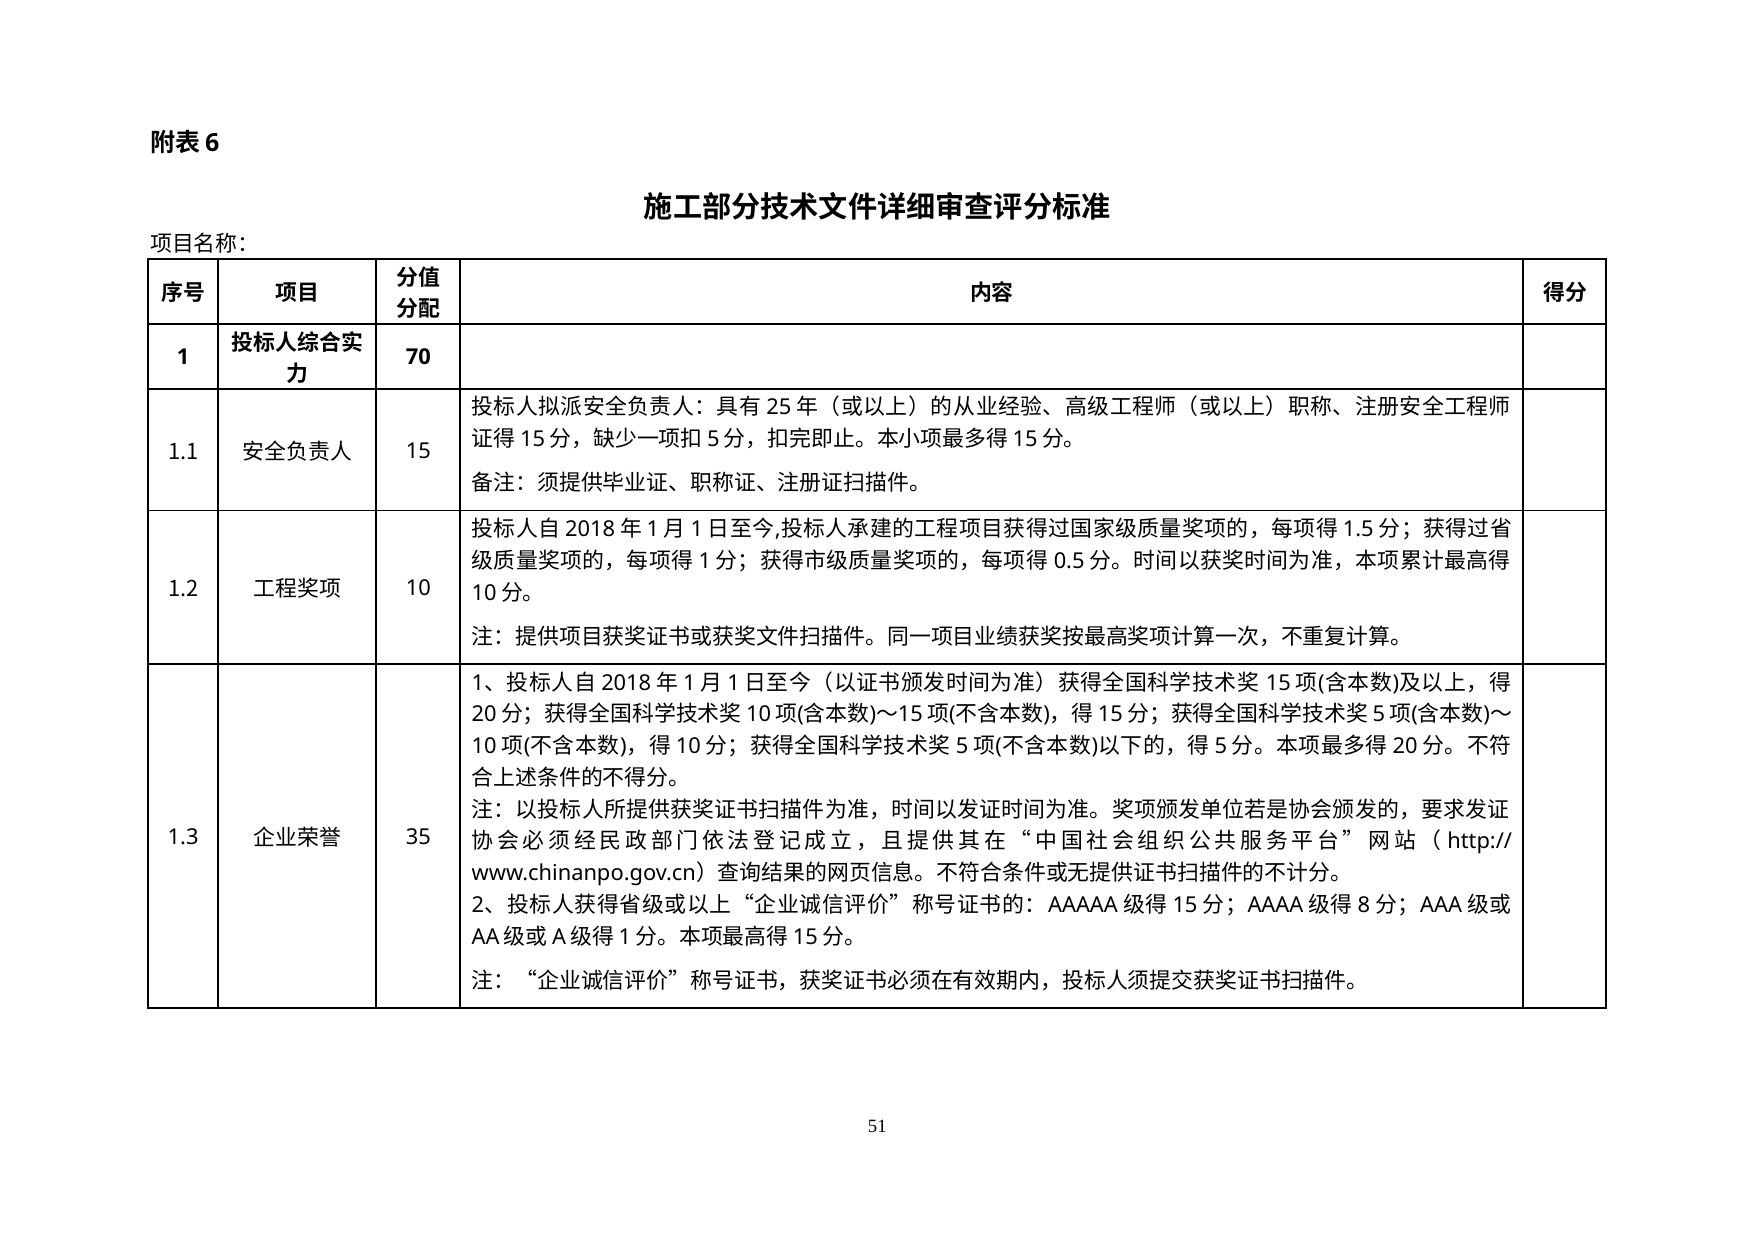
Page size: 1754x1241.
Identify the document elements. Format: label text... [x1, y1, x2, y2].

table_cell [1524, 325, 1605, 388]
subtitle 附表6 [150, 123, 1604, 159]
table_cell 1 [149, 325, 217, 388]
table_cell 1.2 [149, 511, 217, 663]
text 施工部分技术文件详细审查评分标准 [150, 184, 1604, 226]
table_cell [461, 325, 1522, 388]
table_header 内容 [461, 260, 1522, 323]
table_cell 35 [377, 665, 459, 1007]
table_cell 1.1 [149, 390, 217, 509]
table_cell [1524, 390, 1605, 509]
table_header 序号 [149, 260, 217, 323]
table_cell 投标人自2018年1月1日至今,投标人承建的工程项目获得过国家级质量奖项的，每项得1.5分；获得过省级质量奖项的，每项得1分；获得市级质量奖项的，每项得0.5分。时间以获奖时间为准，本项累计最高得10分。 注：提供项目获奖证书或获奖文件扫描件。同一项目业绩获奖按最高奖项计算一次，不重复计算。 [461, 511, 1522, 663]
table_header 分值分配 [377, 260, 459, 323]
table_cell 安全负责人 [219, 390, 375, 509]
table_cell 投标人拟派安全负责人：具有25年（或以上）的从业经验、高级工程师（或以上）职称、注册安全工程师证得 15分，缺少一项扣5分，扣完即止。本小项最多得15分。 备注：须提供毕业证、职称证、注册证扫描件。 [461, 390, 1522, 509]
table_cell 企业荣誉 [219, 665, 375, 1007]
table_header 得分 [1524, 260, 1605, 323]
table_header 项目 [219, 260, 375, 323]
table_cell [1524, 665, 1605, 1007]
table_cell 1.3 [149, 665, 217, 1007]
table_cell 70 [377, 325, 459, 388]
table_cell 1、投标人自2018年1月1日至今（以证书颁发时间为准）获得全国科学技术奖15项(含本数)及以上，得20分；获得全国科学技术奖10项(含本数)～15项(不含本数)，得15分；获得全国科学技术奖5项(含本数)～10项(不含本数)，得10分；获得全国科学技术奖5项(不含本数)以下的，得5分。本项最多得20分。不符合上述条件的不得分。 注：以投标人所提供获奖证书扫描件为准，时间以发证时间为准。奖项颁发单位若是协会颁发的，要求发证协会必须经民政部门依法登记成立，且提供其在“中国社会组织公共服务平台”网站（http://www.chinanpo.gov.cn）查询结果的网页信息。不符合条件或无提供证书扫描件的不计分。 2、投标人获得省级或以上“企业诚信评价”称号证书的：AAAAA级得15分；AAAA级得8分；AAA级或AA级或A级得1分。本项最高得15分。 注：“企业诚信评价”称号证书，获奖证书必须在有效期内，投标人须提交获奖证书扫描件。 [461, 665, 1522, 1007]
table_cell 工程奖项 [219, 511, 375, 663]
text 项目名称： [150, 226, 1604, 258]
table_cell 10 [377, 511, 459, 663]
table_cell 15 [377, 390, 459, 509]
table_cell 投标人综合实力 [219, 325, 375, 388]
table_cell [1524, 511, 1605, 663]
